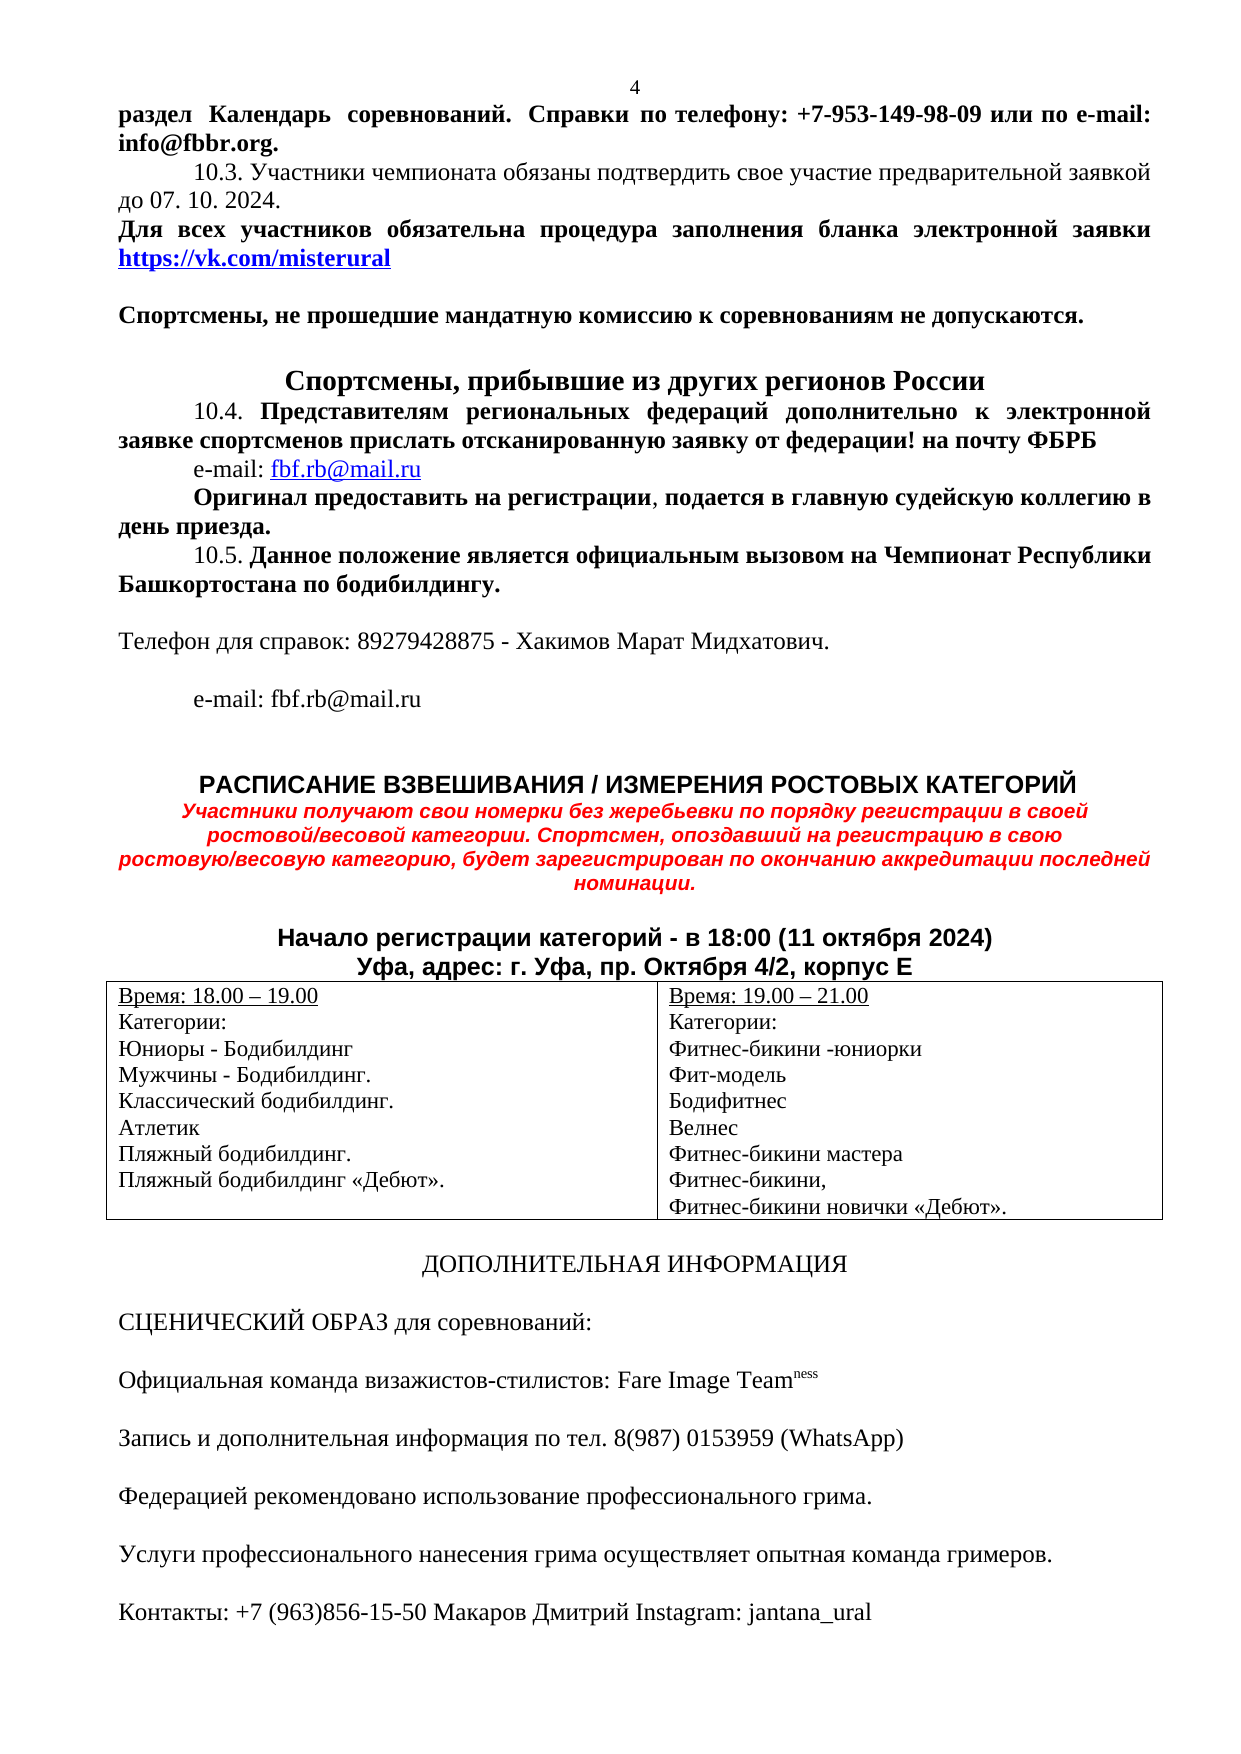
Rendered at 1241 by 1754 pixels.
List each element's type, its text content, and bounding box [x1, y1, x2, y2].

text Уфа, адрес: г. Уфа, пр. Октября 4/2, корпус Е [118, 952, 1152, 981]
text Для всех участников обязательна процедура заполнения бланка электронной заявки https://vk.com/misterural [118, 214, 1152, 272]
text Контакты: +7 (963)856-15-50 Макаров Дмитрий Instagram: jantana_ural [118, 1597, 1152, 1626]
text e-mail: fbf.rb@mail.ru [118, 454, 1152, 482]
text Участники получают свои номерки без жеребьевки по порядку регистрации в своей ростовой/весовой категории. Спортсмен, опоздавший на регистрацию в свою ростовую/весовую категорию, будет зарегистрирован по окончанию аккредитации последней номинации. [118, 799, 1152, 894]
text 10.5. Данное положение является официальным вызовом на Чемпионат Республики Башкортостана по бодибилдингу. [118, 540, 1152, 597]
text 10.4. Представителям региональных федераций дополнительно к электронной заявке спортсменов прислать отсканированную заявку от федерации! на почту ФБРБ [118, 396, 1152, 454]
text СЦЕНИЧЕСКИЙ ОБРАЗ для соревнований: [118, 1307, 1152, 1336]
text Начало регистрации категорий - в 18:00 (11 октября 2024) [118, 923, 1152, 952]
text ДОПОЛНИТЕЛЬНАЯ ИНФОРМАЦИЯ [118, 1249, 1152, 1278]
text Оригинал предоставить на регистрации, подается в главную судейскую коллегию в день приезда. [118, 482, 1152, 540]
text Федерацией рекомендовано использование профессионального грима. [118, 1481, 1152, 1510]
text Телефон для справок: 89279428875 - Хакимов Марат Мидхатович. [118, 626, 1152, 655]
text Спортсмены, не прошедшие мандатную комиссию к соревнованиям не допускаются. [118, 300, 1152, 329]
text Официальная команда визажистов-стилистов: Fare Image Teamness [118, 1365, 1152, 1394]
table_header Время: 18.00 – 19.00 Категории: Юниоры - Бодибилдинг Мужчины - Бодибилдинг. Классический бодибилдинг. Атлетик Пляжный бодибилдинг. Пляжный бодибилдинг «Дебют». [107, 982, 657, 1219]
text e-mail: fbf.rb@mail.ru [118, 684, 1152, 712]
text Спортсмены, прибывшие из других регионов России [118, 363, 1152, 396]
text 10.3. Участники чемпионата обязаны подтвердить свое участие предварительной заявкой до 07. 10. 2024. [118, 157, 1152, 214]
text Услуги профессионального нанесения грима осуществляет опытная команда гримеров. [118, 1539, 1152, 1568]
text Расписание взвешивания / измерения ростовых категорий [118, 770, 1152, 799]
text Запись и дополнительная информация по тел. 8(987) 0153959 (WhatsApp) [118, 1423, 1152, 1452]
table_header Время: 19.00 – 21.00 Категории: Фитнес-бикини -юниорки Фит-модель Бодифитнес Велнес Фитнес-бикини мастера Фитнес-бикини, Фитнес-бикини новички «Дебют». [658, 982, 1162, 1219]
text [118, 99, 1152, 157]
